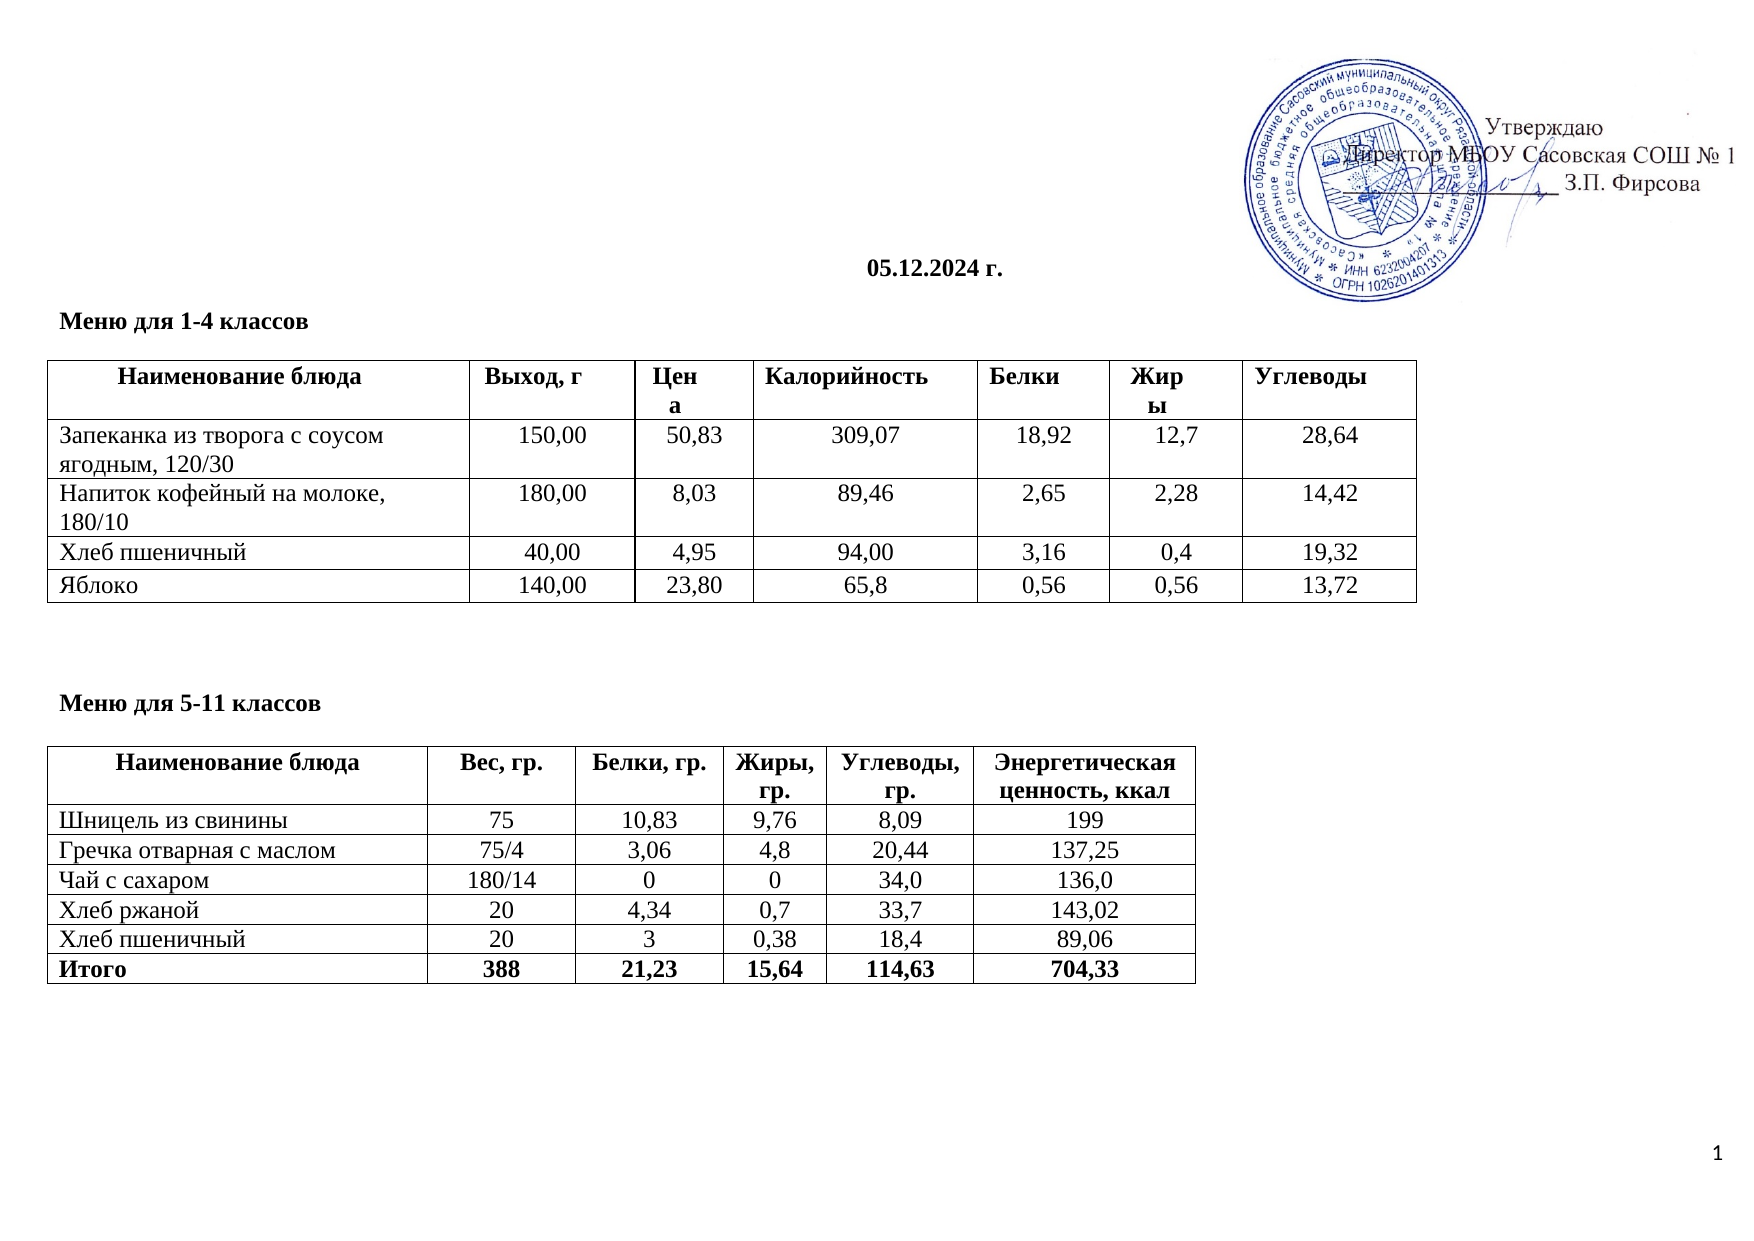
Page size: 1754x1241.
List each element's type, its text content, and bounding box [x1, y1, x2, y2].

table_header Жиры [1110, 361, 1242, 419]
table_cell 50,83 [636, 420, 753, 477]
table_cell Напиток кофейный на молоке, 180/10 [48, 479, 469, 536]
table_header Цена [636, 361, 753, 419]
table_cell 10,83 [576, 805, 723, 834]
table_cell 94,00 [754, 537, 977, 569]
table_cell 75/4 [428, 835, 575, 864]
table_header Жиры, гр. [724, 747, 826, 804]
table_cell 89,46 [754, 479, 977, 536]
table_cell 20,44 [827, 835, 973, 864]
table_cell 28,64 [1243, 420, 1416, 477]
table_cell Запеканка из творога с соусом ягодным, 120/30 [48, 420, 469, 477]
table_cell 199 [974, 805, 1195, 834]
table_cell 137,25 [974, 835, 1195, 864]
table_cell 18,4 [827, 925, 973, 953]
table_cell Хлеб пшеничный [48, 537, 469, 569]
table_header Углеводы [1243, 361, 1416, 419]
table_cell 150,00 [470, 420, 634, 477]
table_cell 19,32 [1243, 537, 1416, 569]
table_cell 704,33 [974, 954, 1195, 983]
table_cell 18,92 [978, 420, 1109, 477]
table_cell 0,7 [724, 895, 826, 923]
text Меню для 1-4 классов [59, 306, 1723, 335]
table_header Белки [978, 361, 1109, 419]
table_cell 4,8 [724, 835, 826, 864]
table_cell 23,80 [636, 570, 753, 602]
table_cell 33,7 [827, 895, 973, 923]
table_cell 2,65 [978, 479, 1109, 536]
table_cell 15,64 [724, 954, 826, 983]
table_header Калорийность [754, 361, 977, 419]
table_cell 20 [428, 925, 575, 953]
table_cell 21,23 [576, 954, 723, 983]
table_header Энергетическая ценность, ккал [974, 747, 1195, 804]
table_cell Хлеб ржаной [48, 895, 427, 923]
table_cell 89,06 [974, 925, 1195, 953]
table_cell 9,76 [724, 805, 826, 834]
table_cell 180/14 [428, 865, 575, 894]
table_cell 0,56 [978, 570, 1109, 602]
table_header Выход, г [470, 361, 634, 419]
table_cell 2,28 [1110, 479, 1242, 536]
table_header Вес, гр. [428, 747, 575, 804]
table_header Белки, гр. [576, 747, 723, 804]
table_cell Чай с сахаром [48, 865, 427, 894]
table_cell 140,00 [470, 570, 634, 602]
table_cell 75 [428, 805, 575, 834]
table_cell Хлеб пшеничный [48, 925, 427, 953]
table_header Наименование блюда [48, 361, 469, 419]
table_cell Шницель из свинины [48, 805, 427, 834]
table_cell 114,63 [827, 954, 973, 983]
table_header Наименование блюда [48, 747, 427, 804]
table_cell Гречка отварная с маслом [48, 835, 427, 864]
table_cell Итого [48, 954, 427, 983]
table_cell 3,06 [576, 835, 723, 864]
table_cell 20 [428, 895, 575, 923]
table_cell 8,03 [636, 479, 753, 536]
table_cell 0,38 [724, 925, 826, 953]
table_cell 12,7 [1110, 420, 1242, 477]
table_cell 143,02 [974, 895, 1195, 923]
table_cell 0,4 [1110, 537, 1242, 569]
text 05.12.2024 г. [575, 253, 1239, 281]
table_cell 4,95 [636, 537, 753, 569]
table_cell 0 [576, 865, 723, 894]
table_cell 40,00 [470, 537, 634, 569]
table_cell 8,09 [827, 805, 973, 834]
text Меню для 5-11 классов [59, 688, 1685, 717]
picture [1239, 48, 1736, 316]
table_cell 3 [576, 925, 723, 953]
table_cell 388 [428, 954, 575, 983]
table_cell 0 [724, 865, 826, 894]
table_cell 4,34 [576, 895, 723, 923]
table_header Углеводы, гр. [827, 747, 973, 804]
table_cell 0,56 [1110, 570, 1242, 602]
table_cell 65,8 [754, 570, 977, 602]
table_cell 14,42 [1243, 479, 1416, 536]
table_cell 34,0 [827, 865, 973, 894]
table_cell 180,00 [470, 479, 634, 536]
table_cell 136,0 [974, 865, 1195, 894]
table_cell Яблоко [48, 570, 469, 602]
table_cell 3,16 [978, 537, 1109, 569]
table_cell 13,72 [1243, 570, 1416, 602]
table_cell 309,07 [754, 420, 977, 477]
